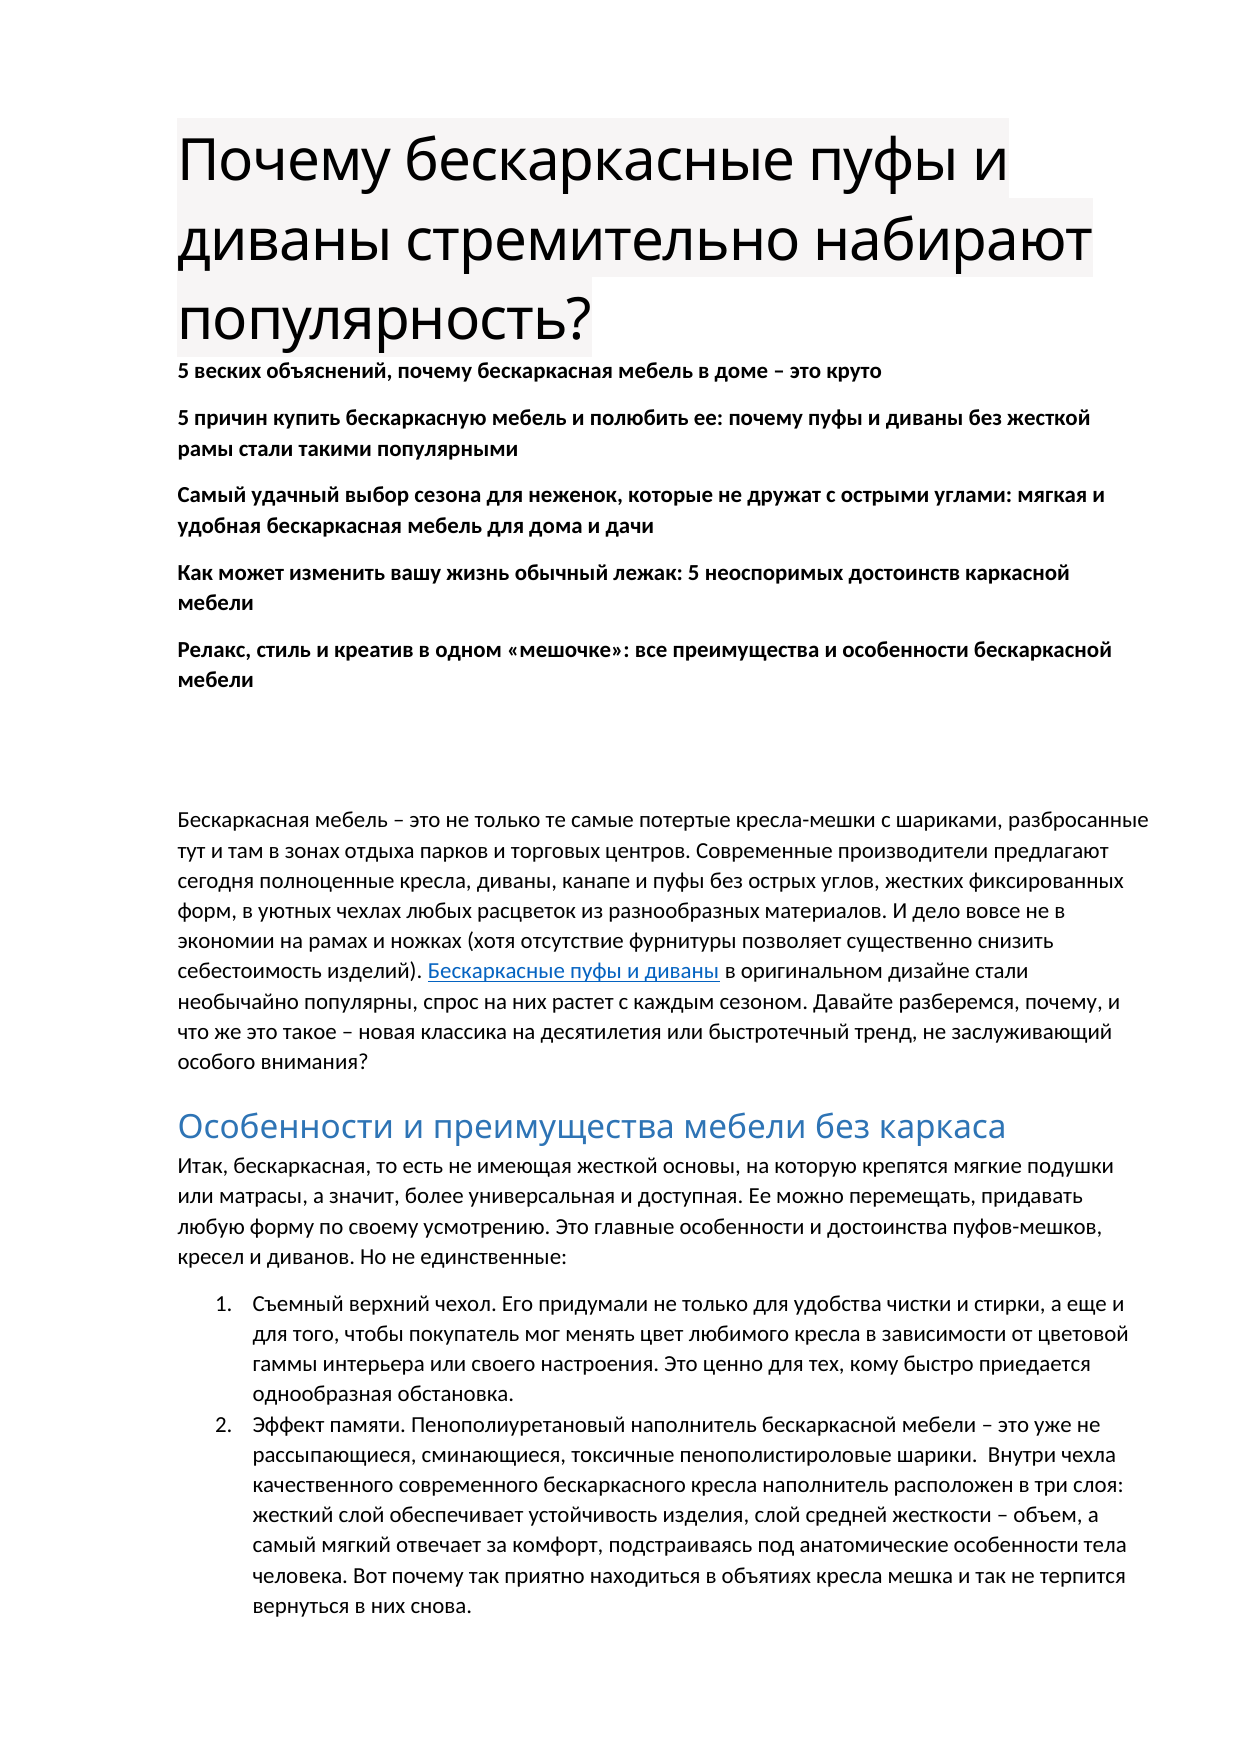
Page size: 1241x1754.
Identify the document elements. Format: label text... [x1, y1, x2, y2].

text Итак, бескаркасная, то есть не имеющая жесткой основы, на которую крепятся мягкие подушки или матрасы, а значит, более универсальная и доступная. Ее можно перемещать, придавать любую форму по своему усмотрению. Это главные особенности и достоинства пуфов-мешков, кресел и диванов. Но не единственные: [177, 1151, 1152, 1270]
text Бескаркасная мебель – это не только те самые потертые кресла-мешки с шариками, разбросанные тут и там в зонах отдыха парков и торговых центров. Современные производители предлагают сегодня полноценные кресла, диваны, канапе и пуфы без острых углов, жестких фиксированных форм, в уютных чехлах любых расцветок из разнообразных материалов. И дело вовсе не в экономии на рамах и ножках (хотя отсутствие фурнитуры позволяет существенно снизить себестоимость изделий). Бескаркасные пуфы и диваны в оригинальном дизайне стали необычайно популярны, спрос на них растет с каждым сезоном. Давайте разберемся, почему, и что же это такое – новая классика на десятилетия или быстротечный тренд, не заслуживающий особого внимания? [177, 806, 1152, 1075]
text Релакс, стиль и креатив в одном «мешочке»: все преимущества и особенности бескаркасной мебели [177, 635, 1152, 693]
text Как может изменить вашу жизнь обычный лежак: 5 неоспоримых достоинств каркасной мебели [177, 558, 1152, 616]
list Эффект памяти. Пенополиуретановый наполнитель бескаркасной мебели – это уже не рассыпающиеся, сминающиеся, токсичные пенополистироловые шарики. Внутри чехла качественного современного бескаркасного кресла наполнитель расположен в три слоя: жесткий слой обеспечивает устойчивость изделия, слой средней жесткости – объем, а самый мягкий отвечает за комфорт, подстраиваясь под анатомические особенности тела человека. Вот почему так приятно находиться в объятиях кресла мешка и так не терпится вернуться в них снова. [215, 1410, 1152, 1619]
subtitle Особенности и преимущества мебели без каркаса [177, 1102, 1152, 1148]
text Самый удачный выбор сезона для неженок, которые не дружат с острыми углами: мягкая и удобная бескаркасная мебель для дома и дачи [177, 481, 1152, 539]
title Почему бескаркасные пуфы и диваны стремительно набирают популярность? [592, 118, 1152, 357]
text 5 причин купить бескаркасную мебель и полюбить ее: почему пуфы и диваны без жесткой рамы стали такими популярными [177, 403, 1152, 462]
list Съемный верхний чехол. Его придумали не только для удобства чистки и стирки, а еще и для того, чтобы покупатель мог менять цвет любимого кресла в зависимости от цветовой гаммы интерьера или своего настроения. Это ценно для тех, кому быстро приедается однообразная обстановка. [215, 1289, 1152, 1407]
text 5 веских объяснений, почему бескаркасная мебель в доме – это круто [177, 357, 1152, 384]
